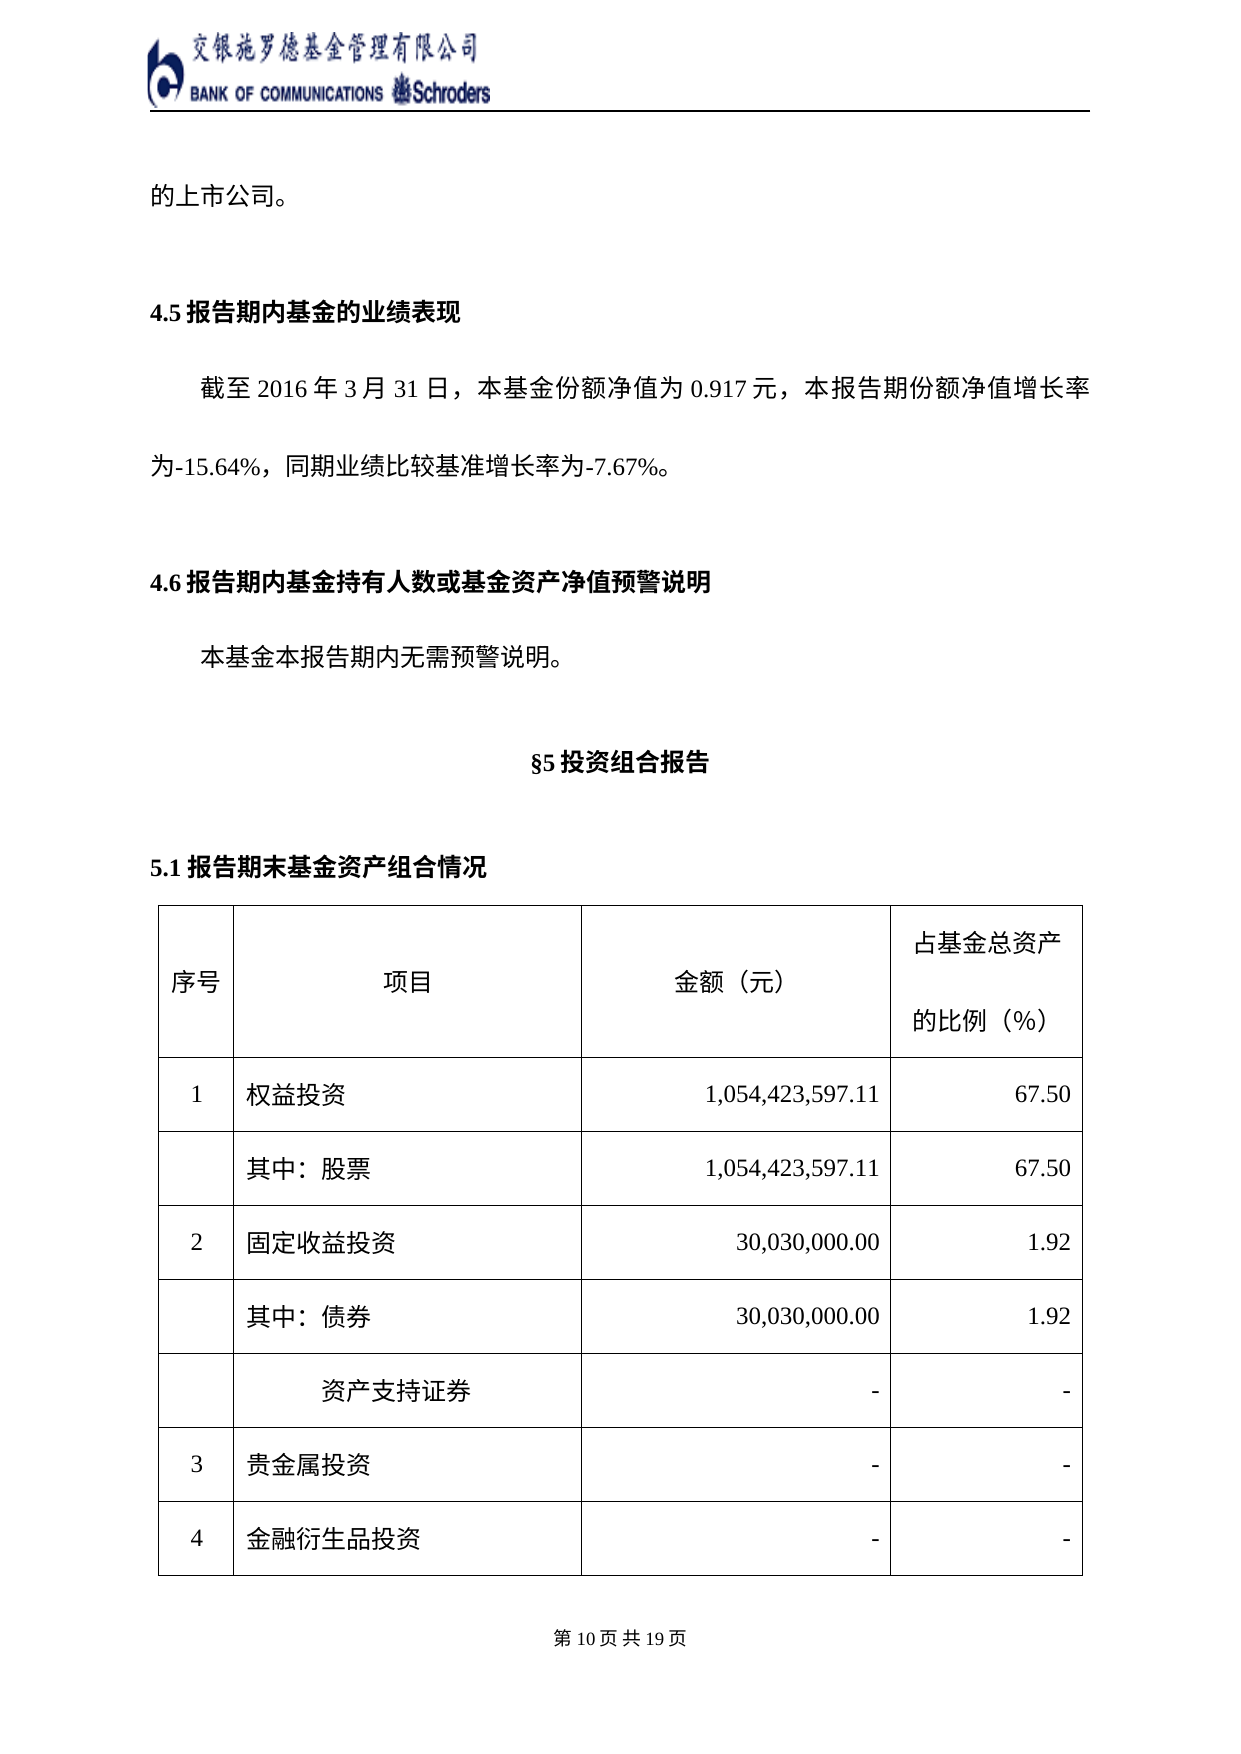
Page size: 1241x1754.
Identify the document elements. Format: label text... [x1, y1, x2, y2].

table_cell 固定收益投资 [234, 1206, 581, 1279]
text 5.1 报告期末基金资产组合情况 [150, 833, 1090, 898]
table_cell - [891, 1428, 1082, 1501]
table_cell 3 [159, 1428, 233, 1501]
table_cell 资产支持证券 [234, 1354, 581, 1427]
table_header 项目 [234, 906, 581, 1057]
table_cell 其中：债券 [234, 1280, 581, 1353]
table_header 金额（元） [582, 906, 890, 1057]
table_cell 其中：股票 [234, 1132, 581, 1205]
text 截至2016年3月31日，本基金份额净值为0.917元，本报告期份额净值增长率为-15.64%，同期业绩比较基准增长率为-7.67%。 [150, 354, 1090, 497]
table_cell 金融衍生品投资 [234, 1502, 581, 1575]
table_cell 67.50 [891, 1132, 1082, 1205]
table_cell 67.50 [891, 1058, 1082, 1131]
table_cell - [891, 1354, 1082, 1427]
table_cell - [582, 1502, 890, 1575]
table_cell 30,030,000.00 [582, 1280, 890, 1353]
table_cell 30,030,000.00 [582, 1206, 890, 1279]
table_cell 1 [159, 1058, 233, 1131]
table_cell [159, 1132, 233, 1205]
table_cell 4 [159, 1502, 233, 1575]
table_cell [159, 1354, 233, 1427]
text 本基金本报告期内无需预警说明。 [150, 623, 1090, 688]
table_cell 1.92 [891, 1280, 1082, 1353]
picture [147, 32, 490, 108]
table_cell 权益投资 [234, 1058, 581, 1131]
table_cell 2 [159, 1206, 233, 1279]
table_cell [159, 1280, 233, 1353]
table_header 序号 [159, 906, 233, 1057]
table_cell 1,054,423,597.11 [582, 1058, 890, 1131]
table_cell 1.92 [891, 1206, 1082, 1279]
table_cell 1,054,423,597.11 [582, 1132, 890, 1205]
table_cell - [891, 1502, 1082, 1575]
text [150, 162, 1090, 227]
table_cell - [582, 1428, 890, 1501]
text 4.6报告期内基金持有人数或基金资产净值预警说明 [150, 548, 1090, 613]
subtitle §5投资组合报告 [150, 728, 1090, 793]
table_cell - [582, 1354, 890, 1427]
text 4.5报告期内基金的业绩表现 [150, 278, 1090, 343]
table_header 占基金总资产的比例（％） [891, 906, 1082, 1057]
table_cell 贵金属投资 [234, 1428, 581, 1501]
